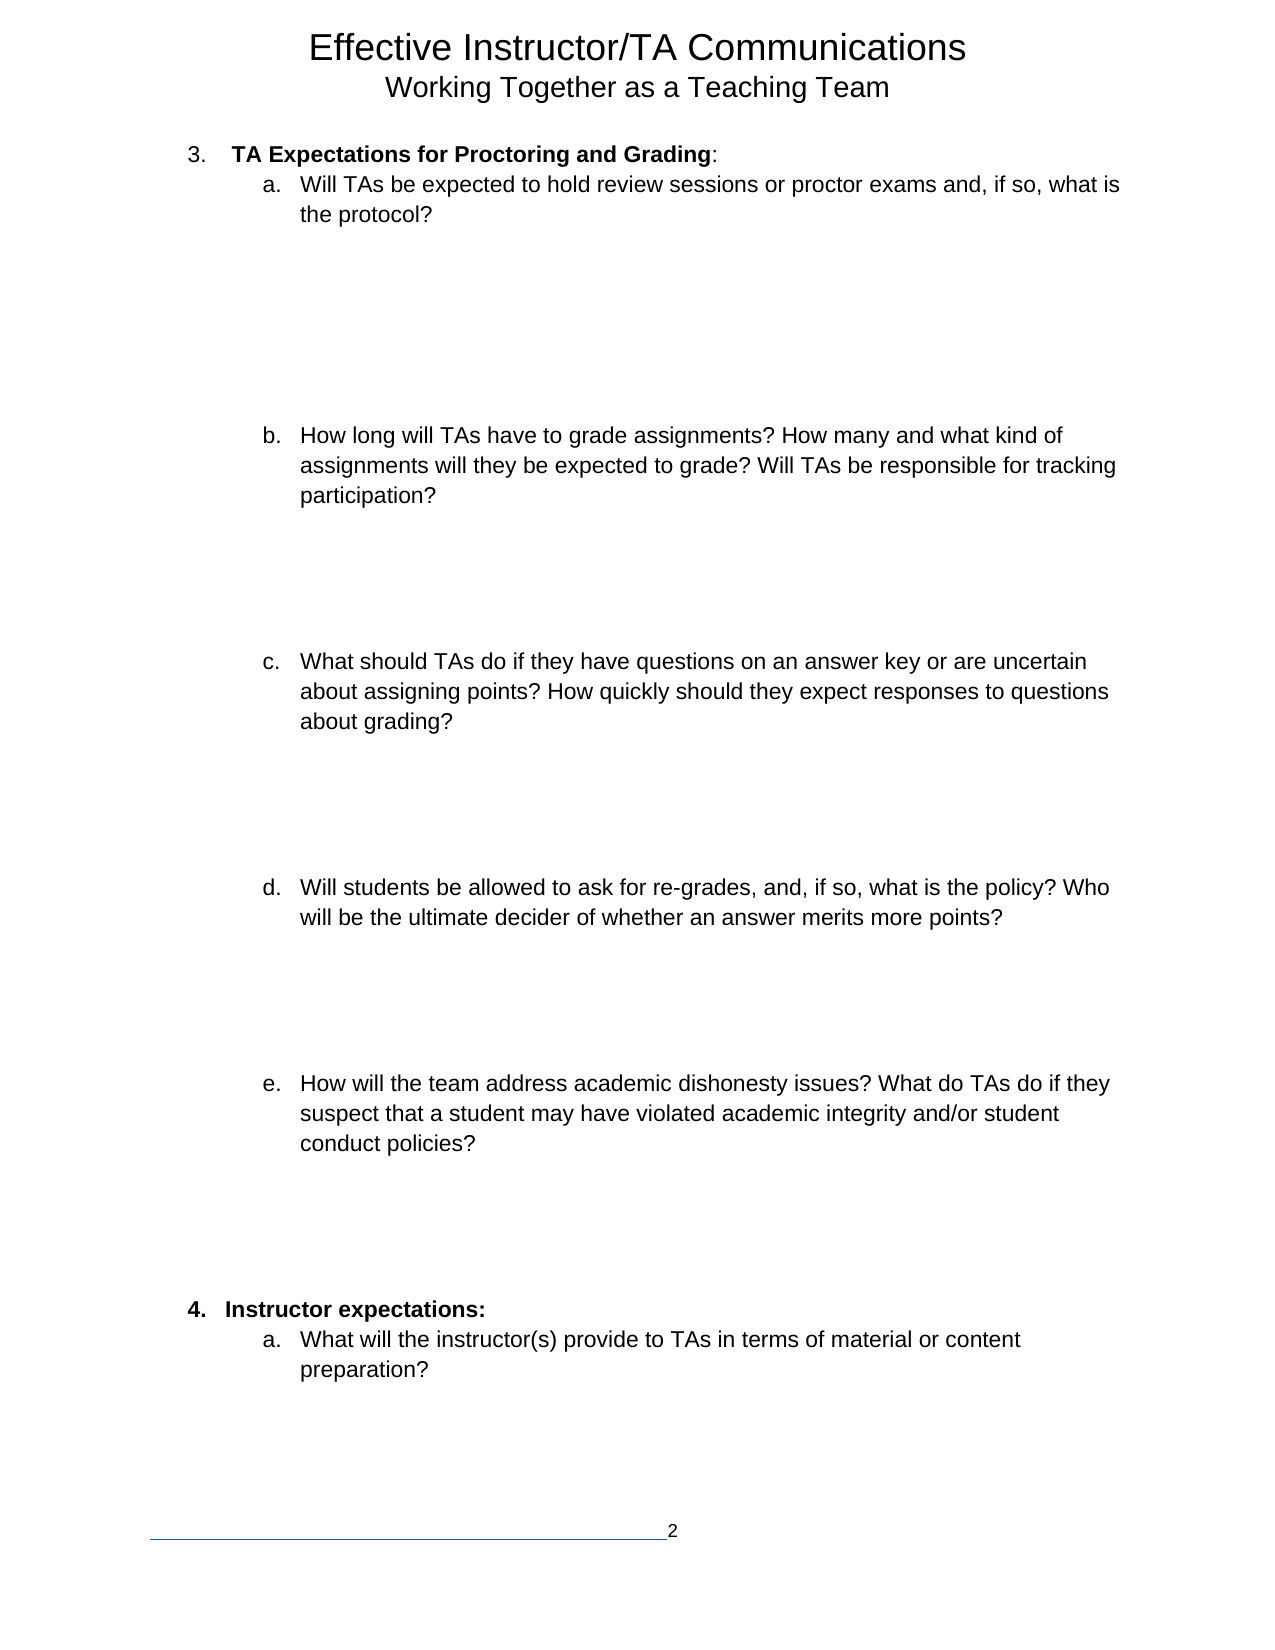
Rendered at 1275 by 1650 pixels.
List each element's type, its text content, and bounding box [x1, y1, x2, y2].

list Will TAs be expected to hold review sessions or proctor exams and, if so, what is the protocol? [262, 171, 1125, 227]
list How will the team address academic dishonesty issues? What do TAs do if they suspect that a student may have violated academic integrity and/or student conduct policies? [262, 1070, 1125, 1157]
list What will the instructor(s) provide to TAs in terms of material or content preparation? [262, 1326, 1125, 1383]
list TA Expectations for Proctoring and Grading: [187, 141, 1125, 167]
list Instructor expectations: [187, 1296, 1125, 1322]
list Will students be allowed to ask for re-grades, and, if so, what is the policy? Who will be the ultimate decider of whether an answer merits more points? [262, 874, 1125, 931]
list How long will TAs have to grade assignments? How many and what kind of assignments will they be expected to grade? Will TAs be responsible for tracking participation? [262, 422, 1125, 509]
list What should TAs do if they have questions on an answer key or are uncertain about assigning points? How quickly should they expect responses to questions about grading? [262, 648, 1125, 735]
